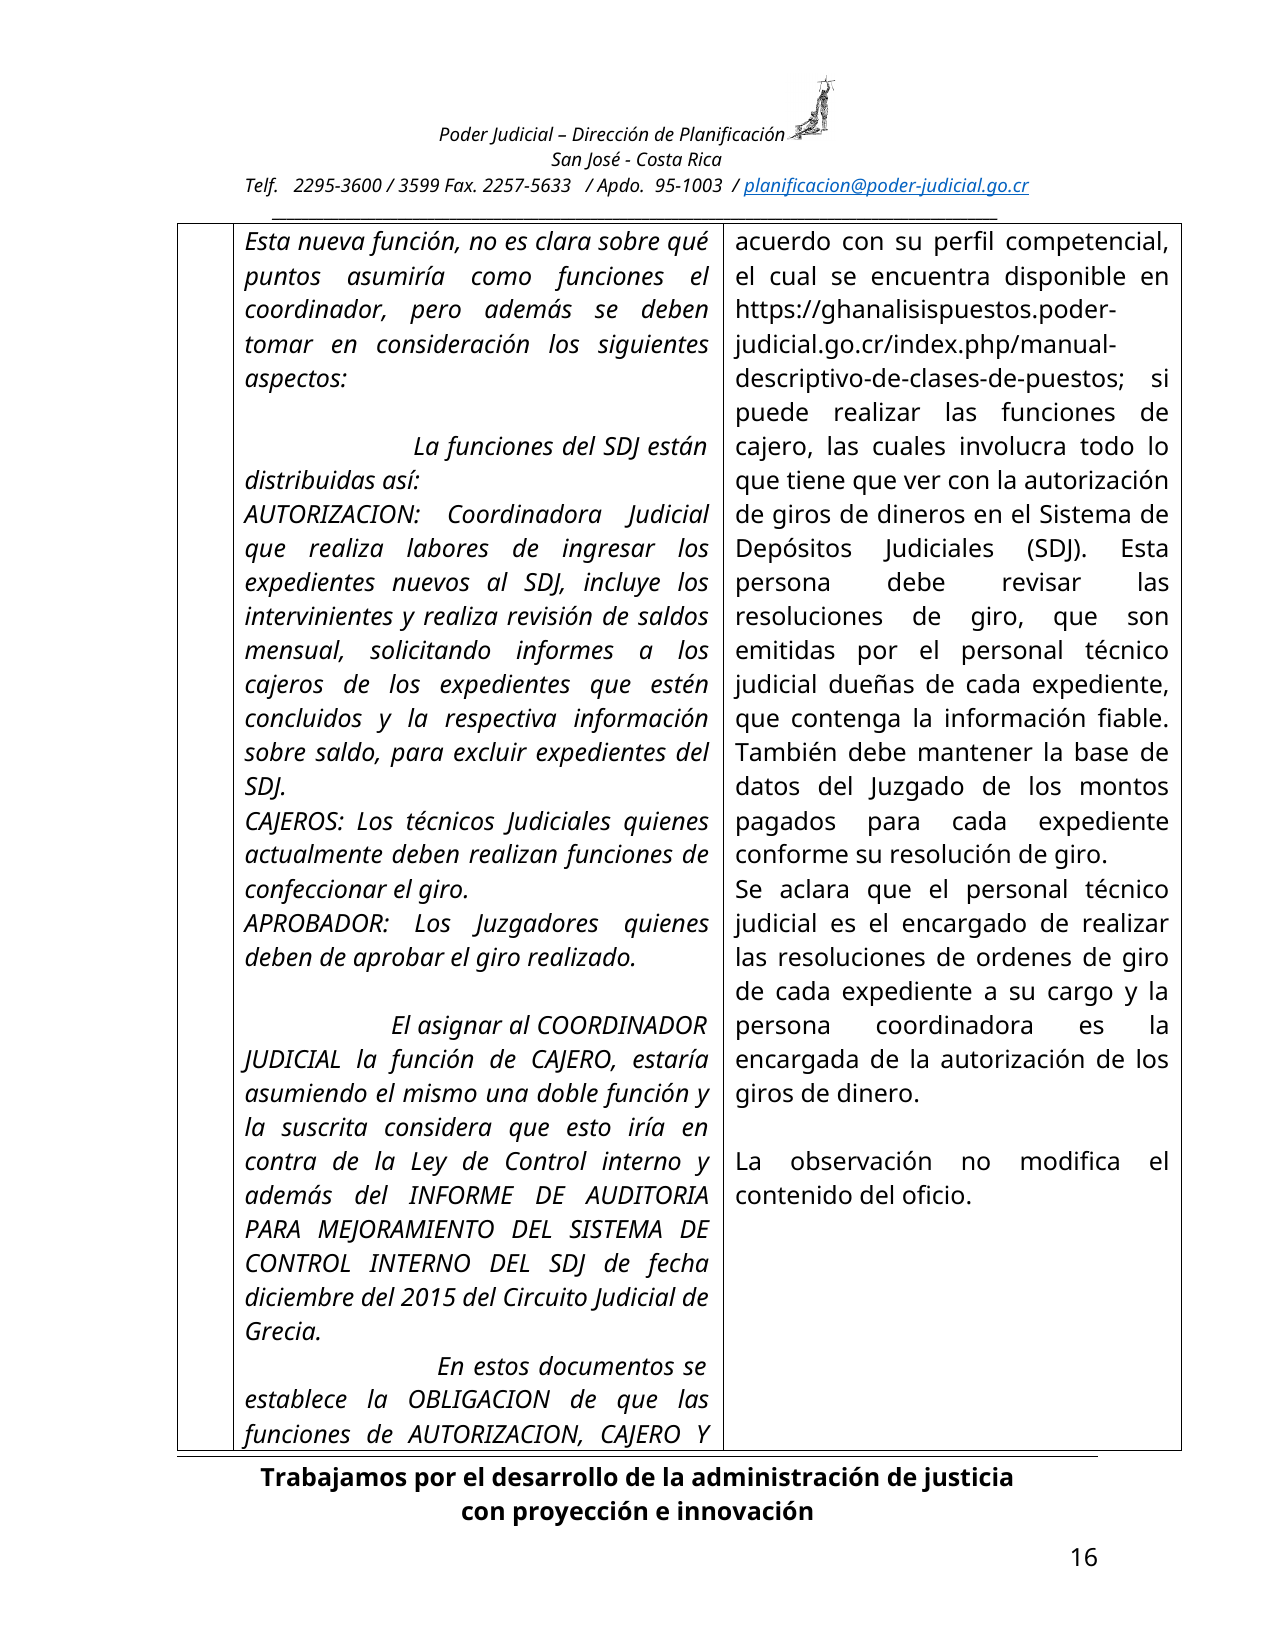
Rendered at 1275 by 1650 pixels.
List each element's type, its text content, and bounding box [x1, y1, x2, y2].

picture [785, 73, 837, 141]
table_cell 3 [178, 224, 233, 1450]
